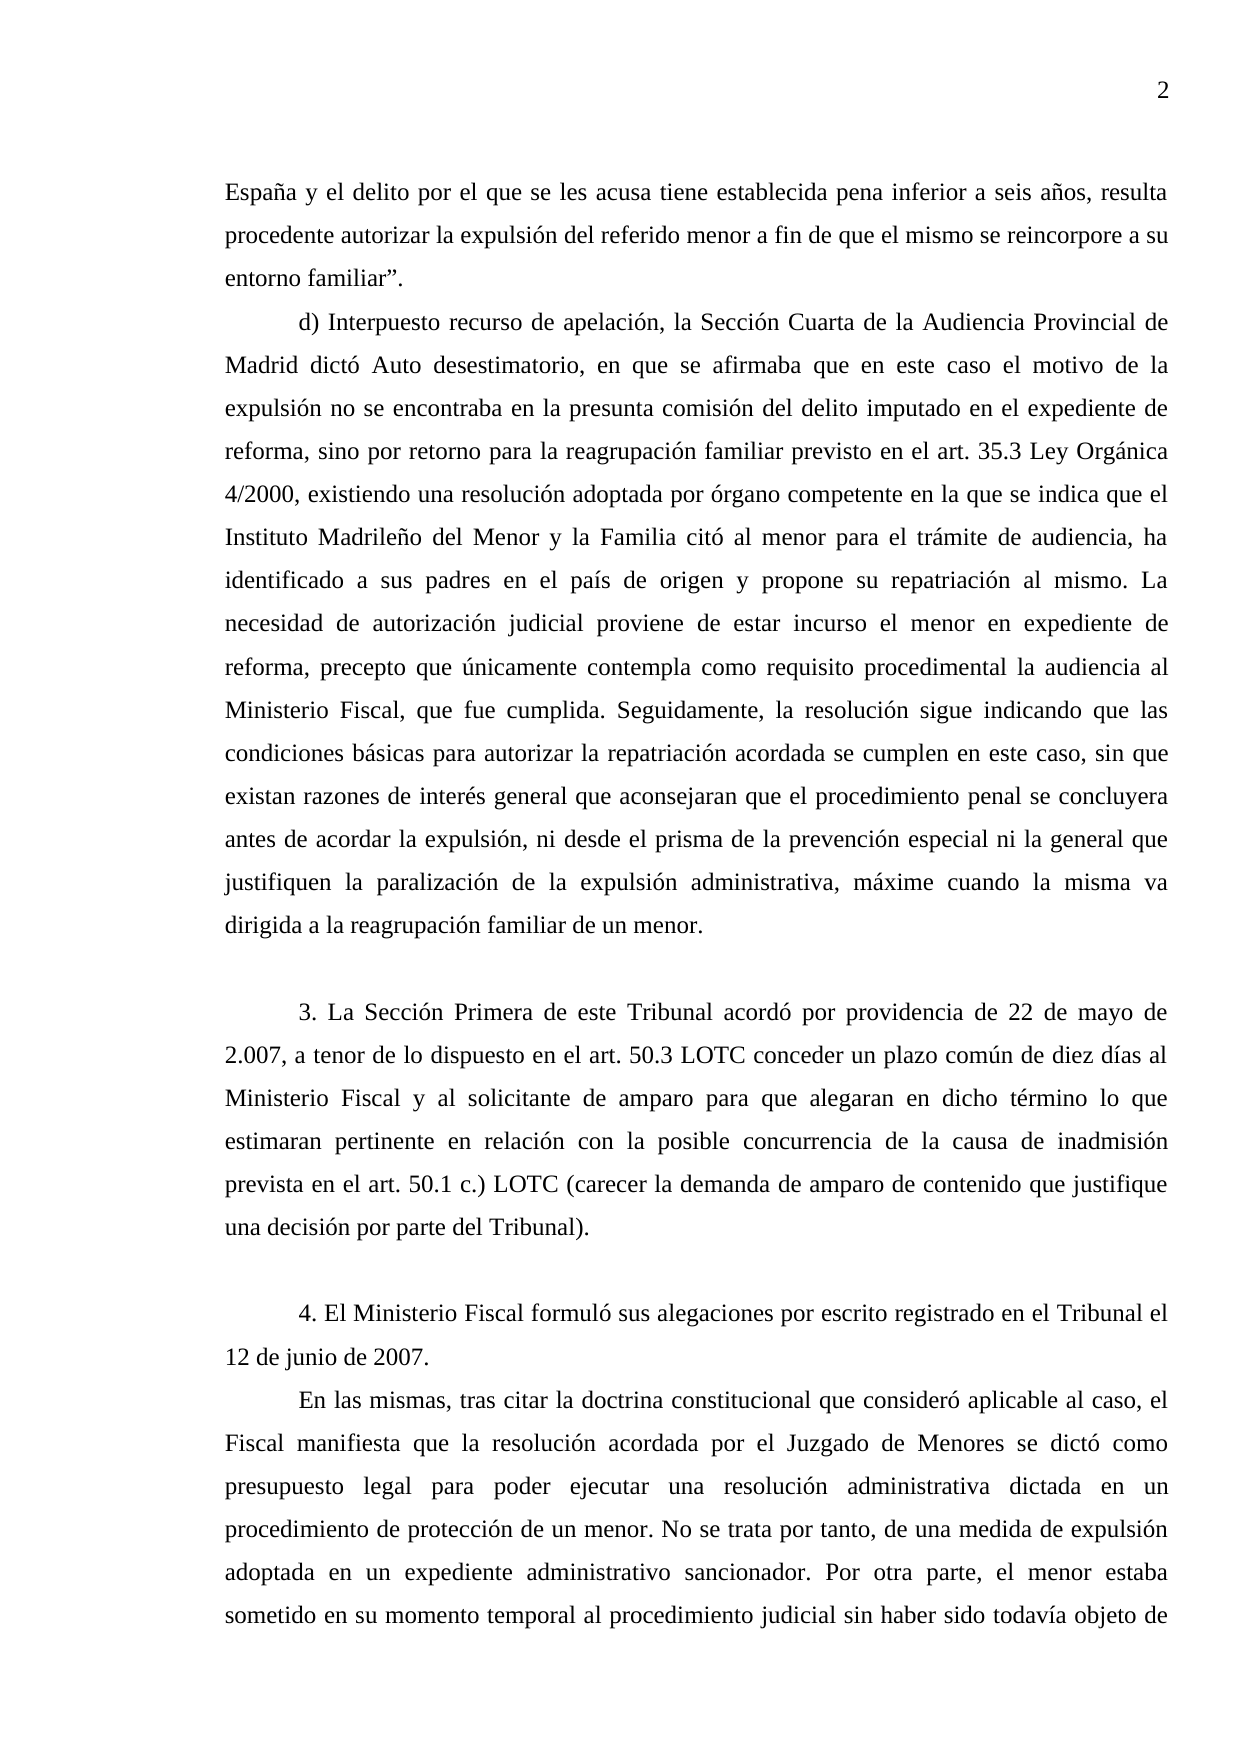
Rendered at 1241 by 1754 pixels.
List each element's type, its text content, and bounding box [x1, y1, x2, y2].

text 4. El Ministerio Fiscal formuló sus alegaciones por escrito registrado en el Tribunal el 12 de junio de 2007. [224, 1298, 1169, 1370]
text 3. La Sección Primera de este Tribunal acordó por providencia de 22 de mayo de 2.007, a tenor de lo dispuesto en el art. 50.3 LOTC conceder un plazo común de diez días al Ministerio Fiscal y al solicitante de amparo para que alegaran en dicho término lo que estimaran pertinente en relación con la posible concurrencia de la causa de inadmisión prevista en el art. 50.1 c.) LOTC (carecer la demanda de amparo de contenido que justifique una decisión por parte del Tribunal). [224, 997, 1169, 1241]
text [224, 1385, 1169, 1629]
text d) Interpuesto recurso de apelación, la Sección Cuarta de la Audiencia Provincial de Madrid dictó Auto desestimatorio, en que se afirmaba que en este caso el motivo de la expulsión no se encontraba en la presunta comisión del delito imputado en el expediente de reforma, sino por retorno para la reagrupación familiar previsto en el art. 35.3 Ley Orgánica 4/2000, existiendo una resolución adoptada por órgano competente en la que se indica que el Instituto Madrileño del Menor y la Familia citó al menor para el trámite de audiencia, ha identificado a sus padres en el país de origen y propone su repatriación al mismo. La necesidad de autorización judicial proviene de estar incurso el menor en expediente de reforma, precepto que únicamente contempla como requisito procedimental la audiencia al Ministerio Fiscal, que fue cumplida. Seguidamente, la resolución sigue indicando que las condiciones básicas para autorizar la repatriación acordada se cumplen en este caso, sin que existan razones de interés general que aconsejaran que el procedimiento penal se concluyera antes de acordar la expulsión, ni desde el prisma de la prevención especial ni la general que justifiquen la paralización de la expulsión administrativa, máxime cuando la misma va dirigida a la reagrupación familiar de un menor. [224, 307, 1169, 939]
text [224, 177, 1169, 292]
